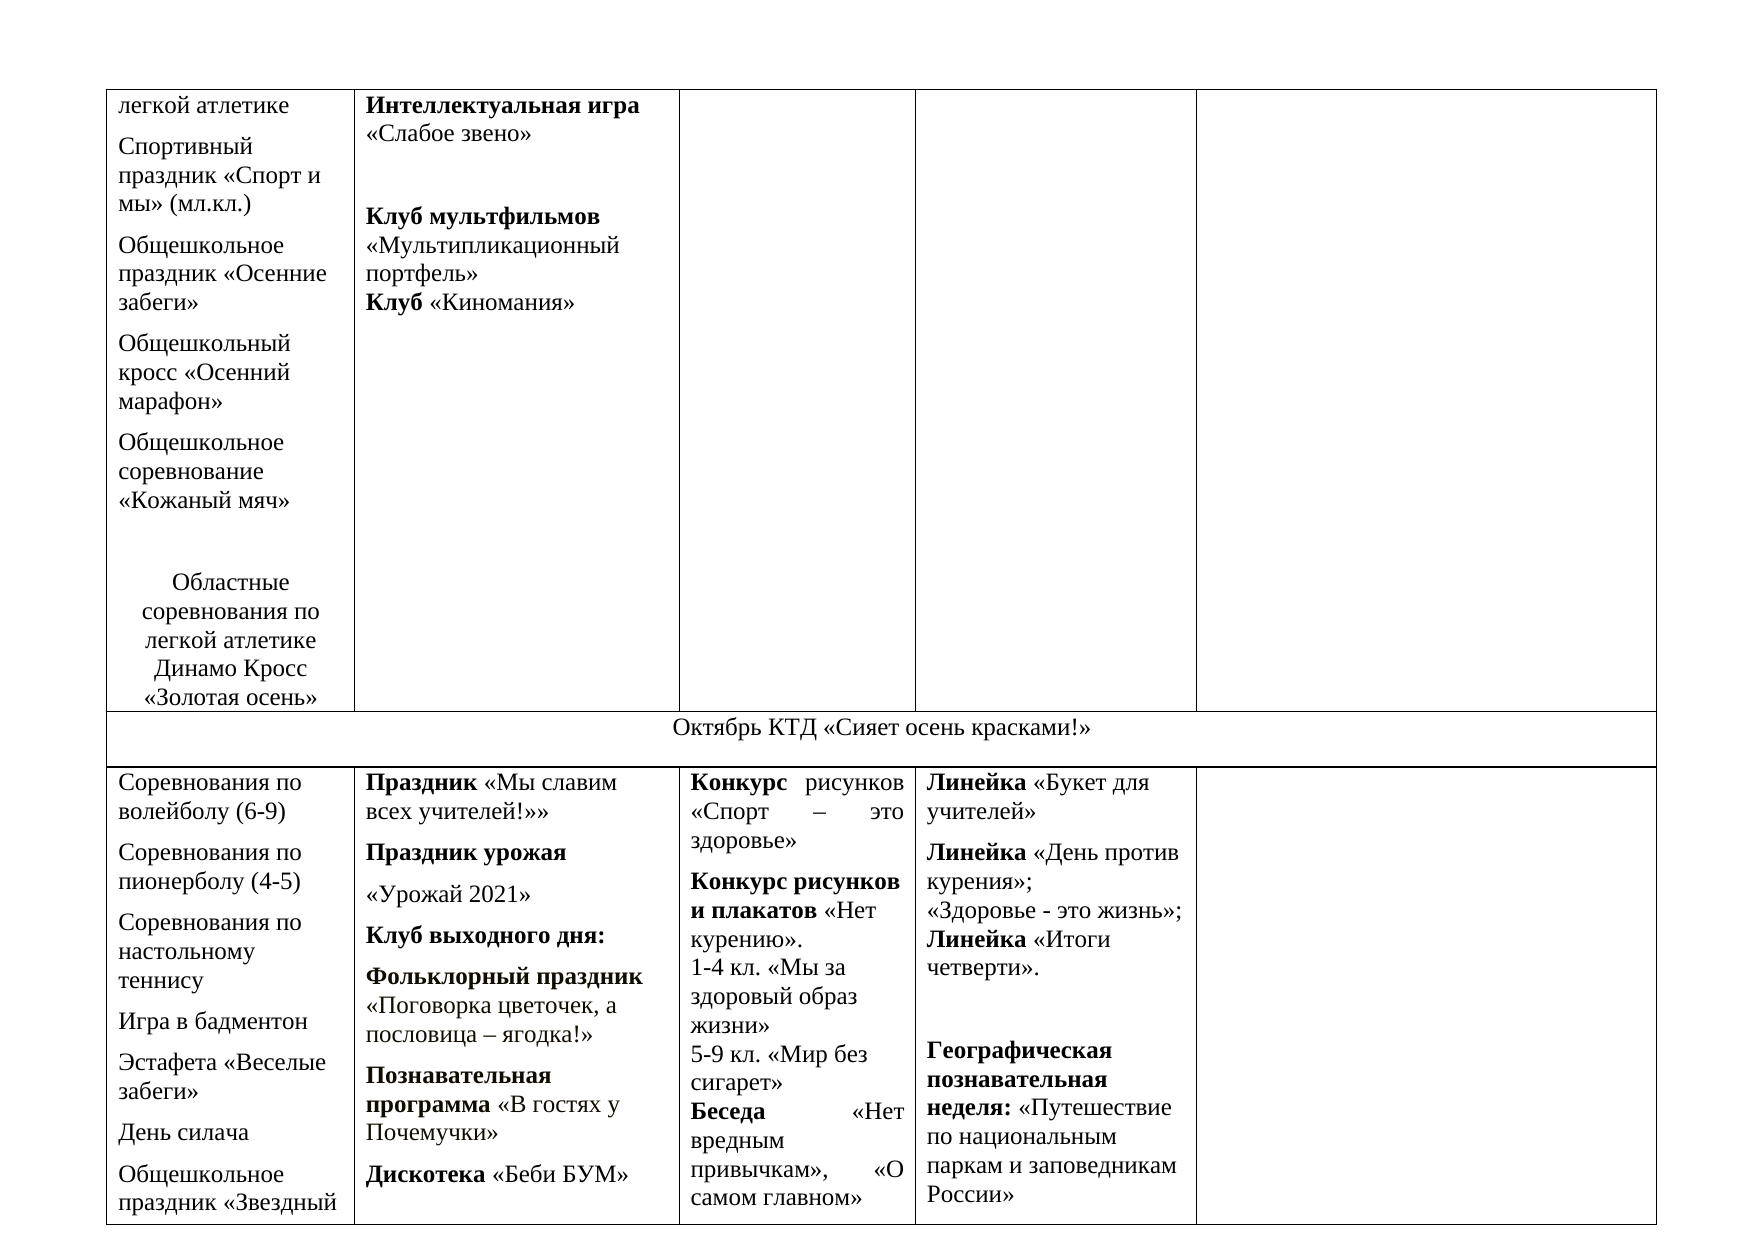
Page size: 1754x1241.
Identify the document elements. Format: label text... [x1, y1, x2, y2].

table_cell [1197, 768, 1656, 1224]
table_cell [1197, 90, 1656, 711]
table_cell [107, 768, 354, 1224]
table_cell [916, 768, 1196, 1224]
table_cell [355, 768, 679, 1224]
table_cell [355, 90, 679, 711]
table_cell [680, 90, 915, 711]
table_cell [916, 90, 1196, 711]
table_cell Октябрь КТД «Сияет осень красками!» [107, 712, 1656, 766]
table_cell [107, 90, 354, 711]
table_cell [680, 768, 915, 1224]
